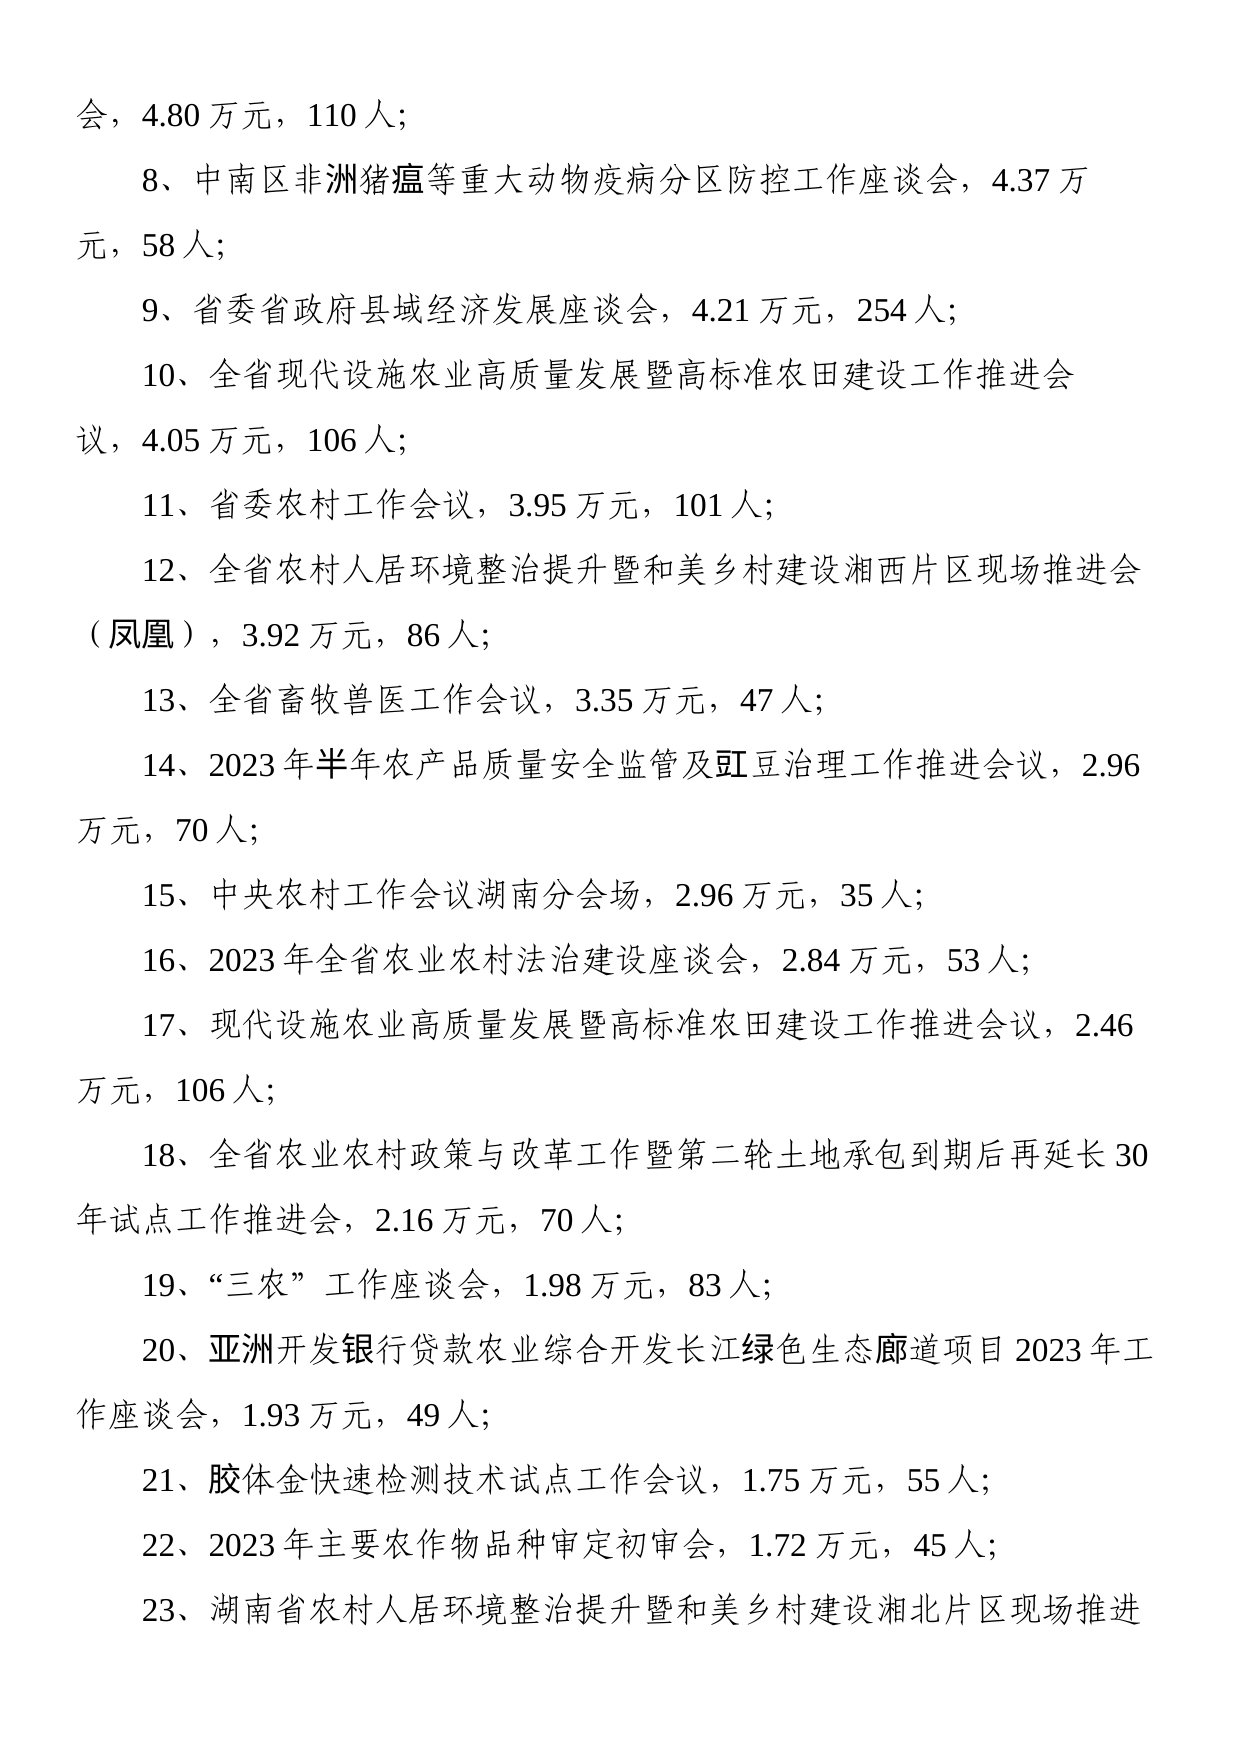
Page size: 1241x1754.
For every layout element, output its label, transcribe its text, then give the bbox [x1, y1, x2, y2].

list “三农”工作座谈会，1.98万元，83人； [75, 1251, 1165, 1316]
list 全省现代设施农业高质量发展暨高标准农田建设工作推进会议，4.05万元，106人； [75, 341, 1165, 471]
list 2023年半年农产品质量安全监管及豇豆治理工作推进会议，2.96万元，70人； [75, 731, 1165, 861]
list 亚洲开发银行贷款农业综合开发长江绿色生态廊道项目2023年工作座谈会，1.93万元，49人； [75, 1316, 1165, 1446]
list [75, 1576, 1165, 1641]
list 全省农业农村政策与改革工作暨第二轮土地承包到期后再延长30年试点工作推进会，2.16万元，70人； [75, 1121, 1165, 1251]
list 胶体金快速检测技术试点工作会议，1.75万元，55人； [75, 1446, 1165, 1511]
list 中央农村工作会议湖南分会场，2.96万元，35人； [75, 861, 1165, 926]
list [75, 81, 1165, 146]
list 2023年全省农业农村法治建设座谈会，2.84万元，53人； [75, 926, 1165, 991]
list 中南区非洲猪瘟等重大动物疫病分区防控工作座谈会，4.37万元，58人； [75, 146, 1165, 276]
list 省委省政府县域经济发展座谈会，4.21万元，254人； [75, 276, 1165, 341]
list 省委农村工作会议，3.95万元，101人； [75, 471, 1165, 536]
list 全省畜牧兽医工作会议，3.35万元，47人； [75, 666, 1165, 731]
list 2023年主要农作物品种审定初审会，1.72万元，45人； [75, 1511, 1165, 1576]
list 现代设施农业高质量发展暨高标准农田建设工作推进会议，2.46万元，106人； [75, 991, 1165, 1121]
list 全省农村人居环境整治提升暨和美乡村建设湘西片区现场推进会（凤凰），3.92万元，86人； [75, 536, 1165, 666]
